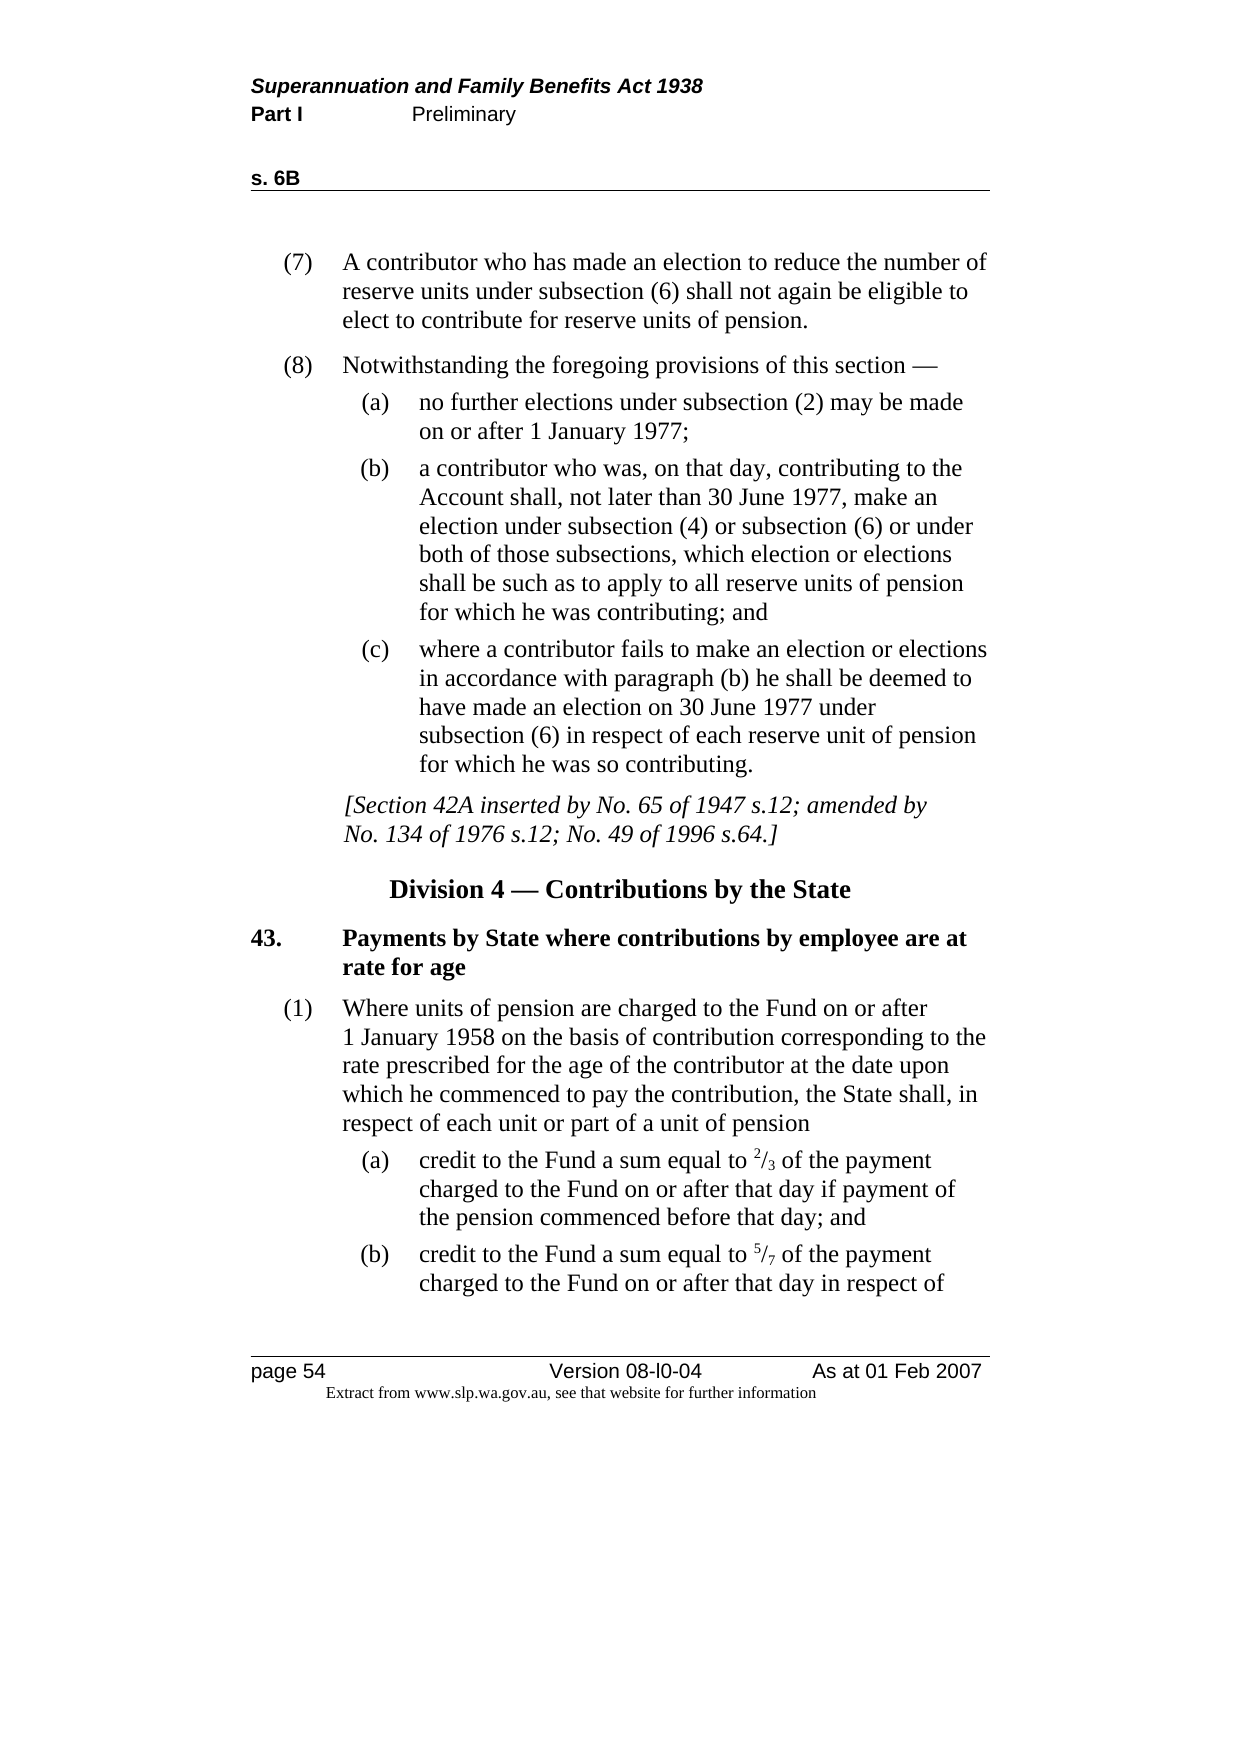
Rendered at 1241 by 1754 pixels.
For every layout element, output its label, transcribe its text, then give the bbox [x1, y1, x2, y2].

text (7) A contributor who has made an election to reduce the number of reserve units under subsection (6) shall not again be eligible to elect to contribute for reserve units of pension. [251, 247, 990, 334]
text (a) no further elections under subsection (2) may be made on or after 1 January 1977; [251, 387, 990, 445]
subtitle Division 4 — Contributions by the State [251, 873, 990, 904]
text (a) credit to the Fund a sum equal to 2/3 of the payment charged to the Fund on or after that day if payment of the pension commenced before that day; and [251, 1145, 990, 1231]
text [251, 1239, 990, 1297]
text (8) Notwithstanding the foregoing provisions of this section — [251, 350, 990, 379]
text [Section 42A inserted by No. 65 of 1947 s.12; amended by No. 134 of 1976 s.12; No. 49 of 1996 s.64.] [251, 790, 990, 848]
subtitle 43. Payments by State where contributions by employee are at rate for age [251, 923, 990, 980]
text (b) a contributor who was, on that day, contributing to the Account shall, not later than 30 June 1977, make an election under subsection (4) or subsection (6) or under both of those subsections, which election or elections shall be such as to apply to all reserve units of pension for which he was contributing; and [251, 453, 990, 626]
text (1) Where units of pension are charged to the Fund on or after 1 January 1958 on the basis of contribution corresponding to the rate prescribed for the age of the contributor at the date upon which he commenced to pay the contribution, the State shall, in respect of each unit or part of a unit of pension [251, 993, 990, 1137]
text (c) where a contributor fails to make an election or elections in accordance with paragraph (b) he shall be deemed to have made an election on 30 June 1977 under subsection (6) in respect of each reserve unit of pension for which he was so contributing. [251, 634, 990, 778]
